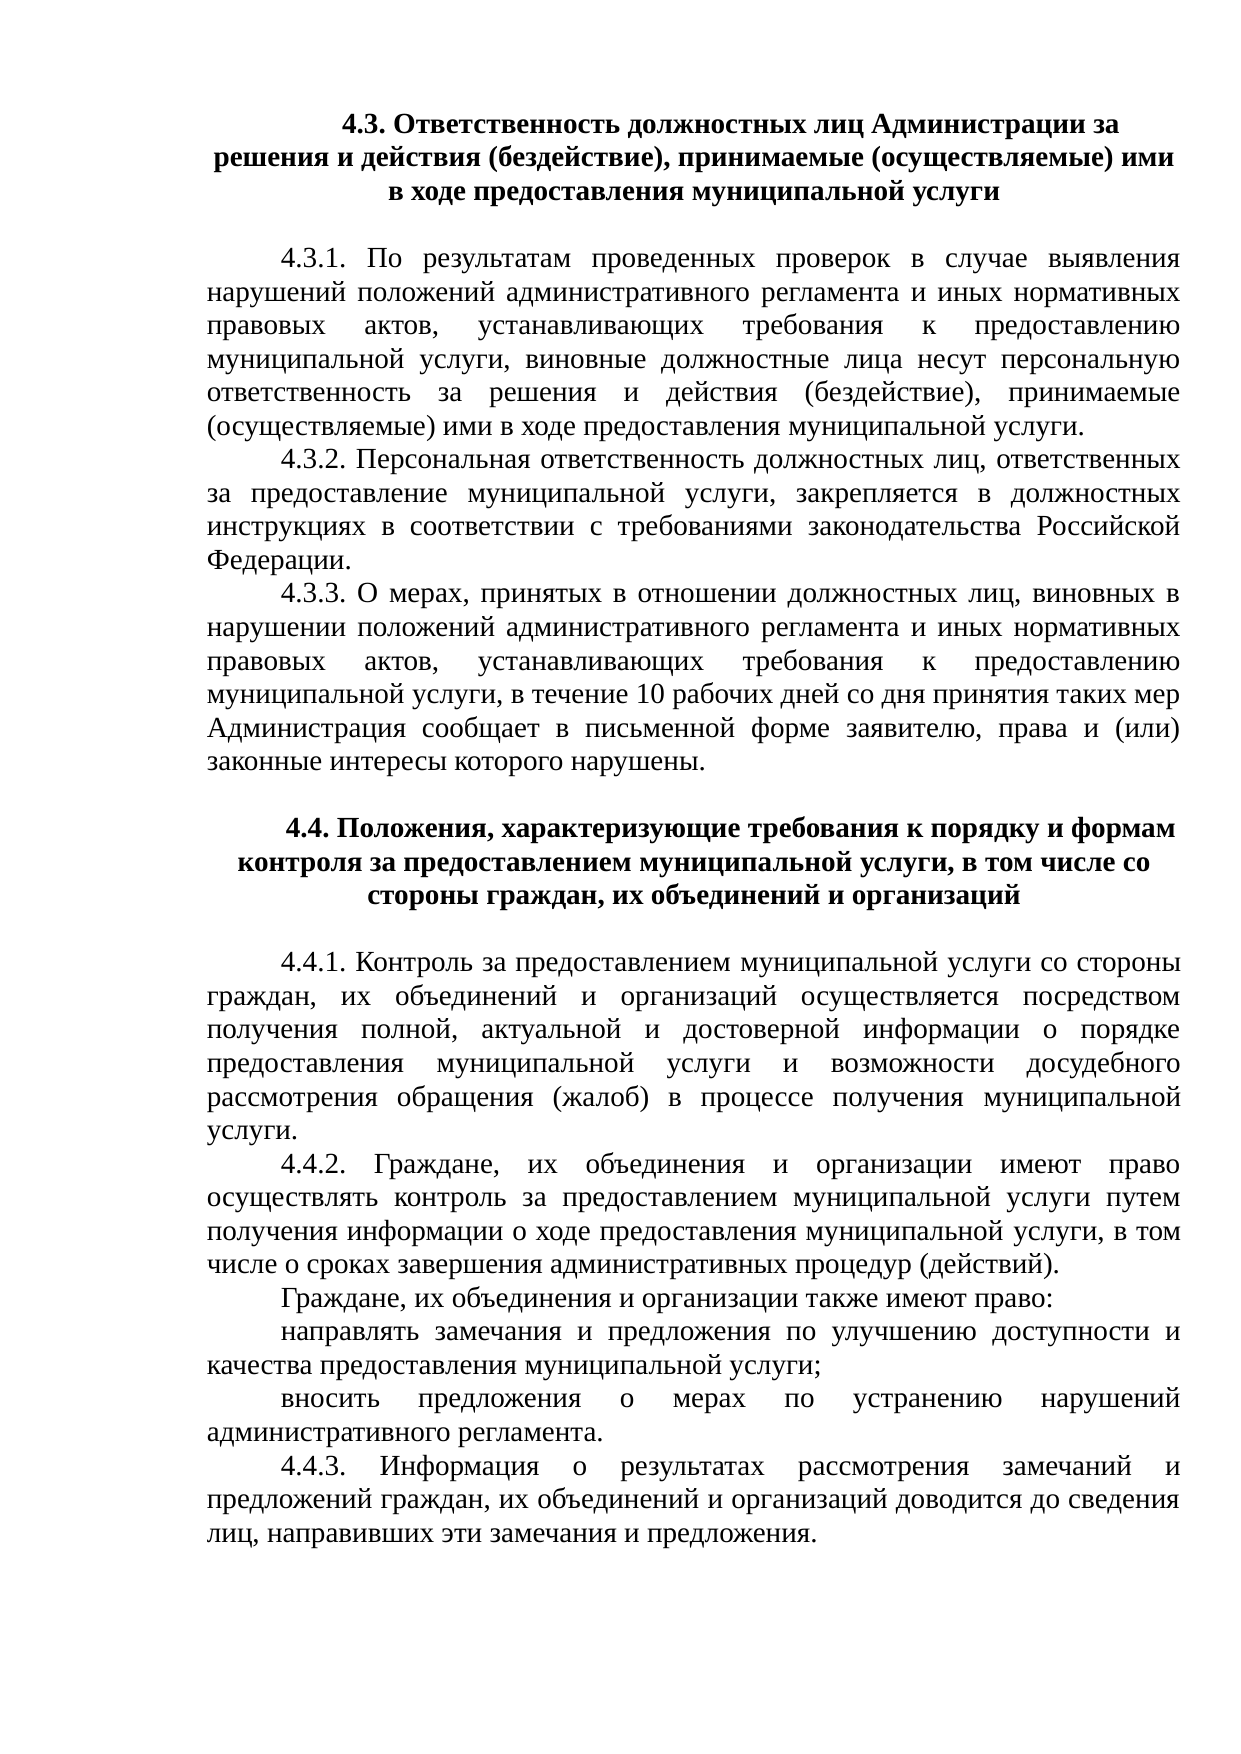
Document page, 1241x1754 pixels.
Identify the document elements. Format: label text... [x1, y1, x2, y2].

text 4.4.2. Граждане, их объединения и организации имеют право осуществлять контроль за предоставлением муниципальной услуги путем получения информации о ходе предоставления муниципальной услуги, в том числе о сроках завершения административных процедур (действий). [207, 1146, 1181, 1280]
text 4.4.3. Информация о результатах рассмотрения замечаний и предложений граждан, их объединений и организаций доводится до сведения лиц, направивших эти замечания и предложения. [207, 1448, 1181, 1548]
text 4.3.2. Персональная ответственность должностных лиц, ответственных за предоставление муниципальной услуги, закрепляется в должностных инструкциях в соответствии с требованиями законодательства Российской Федерации. [207, 441, 1181, 576]
text 4.3. Ответственность должностных лиц Администрации за решения и действия (бездействие), принимаемые (осуществляемые) ими в ходе предоставления муниципальной услуги [207, 106, 1181, 207]
text Граждане, их объединения и организации также имеют право: [207, 1280, 1181, 1313]
text 4.4. Положения, характеризующие требования к порядку и формам контроля за предоставлением муниципальной услуги, в том числе со стороны граждан, их объединений и организаций [207, 810, 1181, 911]
text 4.4.1. Контроль за предоставлением муниципальной услуги со стороны граждан, их объединений и организаций осуществляется посредством получения полной, актуальной и достоверной информации о порядке предоставления муниципальной услуги и возможности досудебного рассмотрения обращения (жалоб) в процессе получения муниципальной услуги. [207, 944, 1181, 1146]
text 4.3.3. О мерах, принятых в отношении должностных лиц, виновных в нарушении положений административного регламента и иных нормативных правовых актов, устанавливающих требования к предоставлению муниципальной услуги, в течение 10 рабочих дней со дня принятия таких мер Администрация сообщает в письменной форме заявителю, права и (или) законные интересы которого нарушены. [207, 576, 1181, 777]
text направлять замечания и предложения по улучшению доступности и качества предоставления муниципальной услуги; [207, 1313, 1181, 1381]
text 4.3.1. По результатам проведенных проверок в случае выявления нарушений положений административного регламента и иных нормативных правовых актов, устанавливающих требования к предоставлению муниципальной услуги, виновные должностные лица несут персональную ответственность за решения и действия (бездействие), принимаемые (осуществляемые) ими в ходе предоставления муниципальной услуги. [207, 240, 1181, 441]
text вносить предложения о мерах по устранению нарушений административного регламента. [207, 1381, 1181, 1448]
